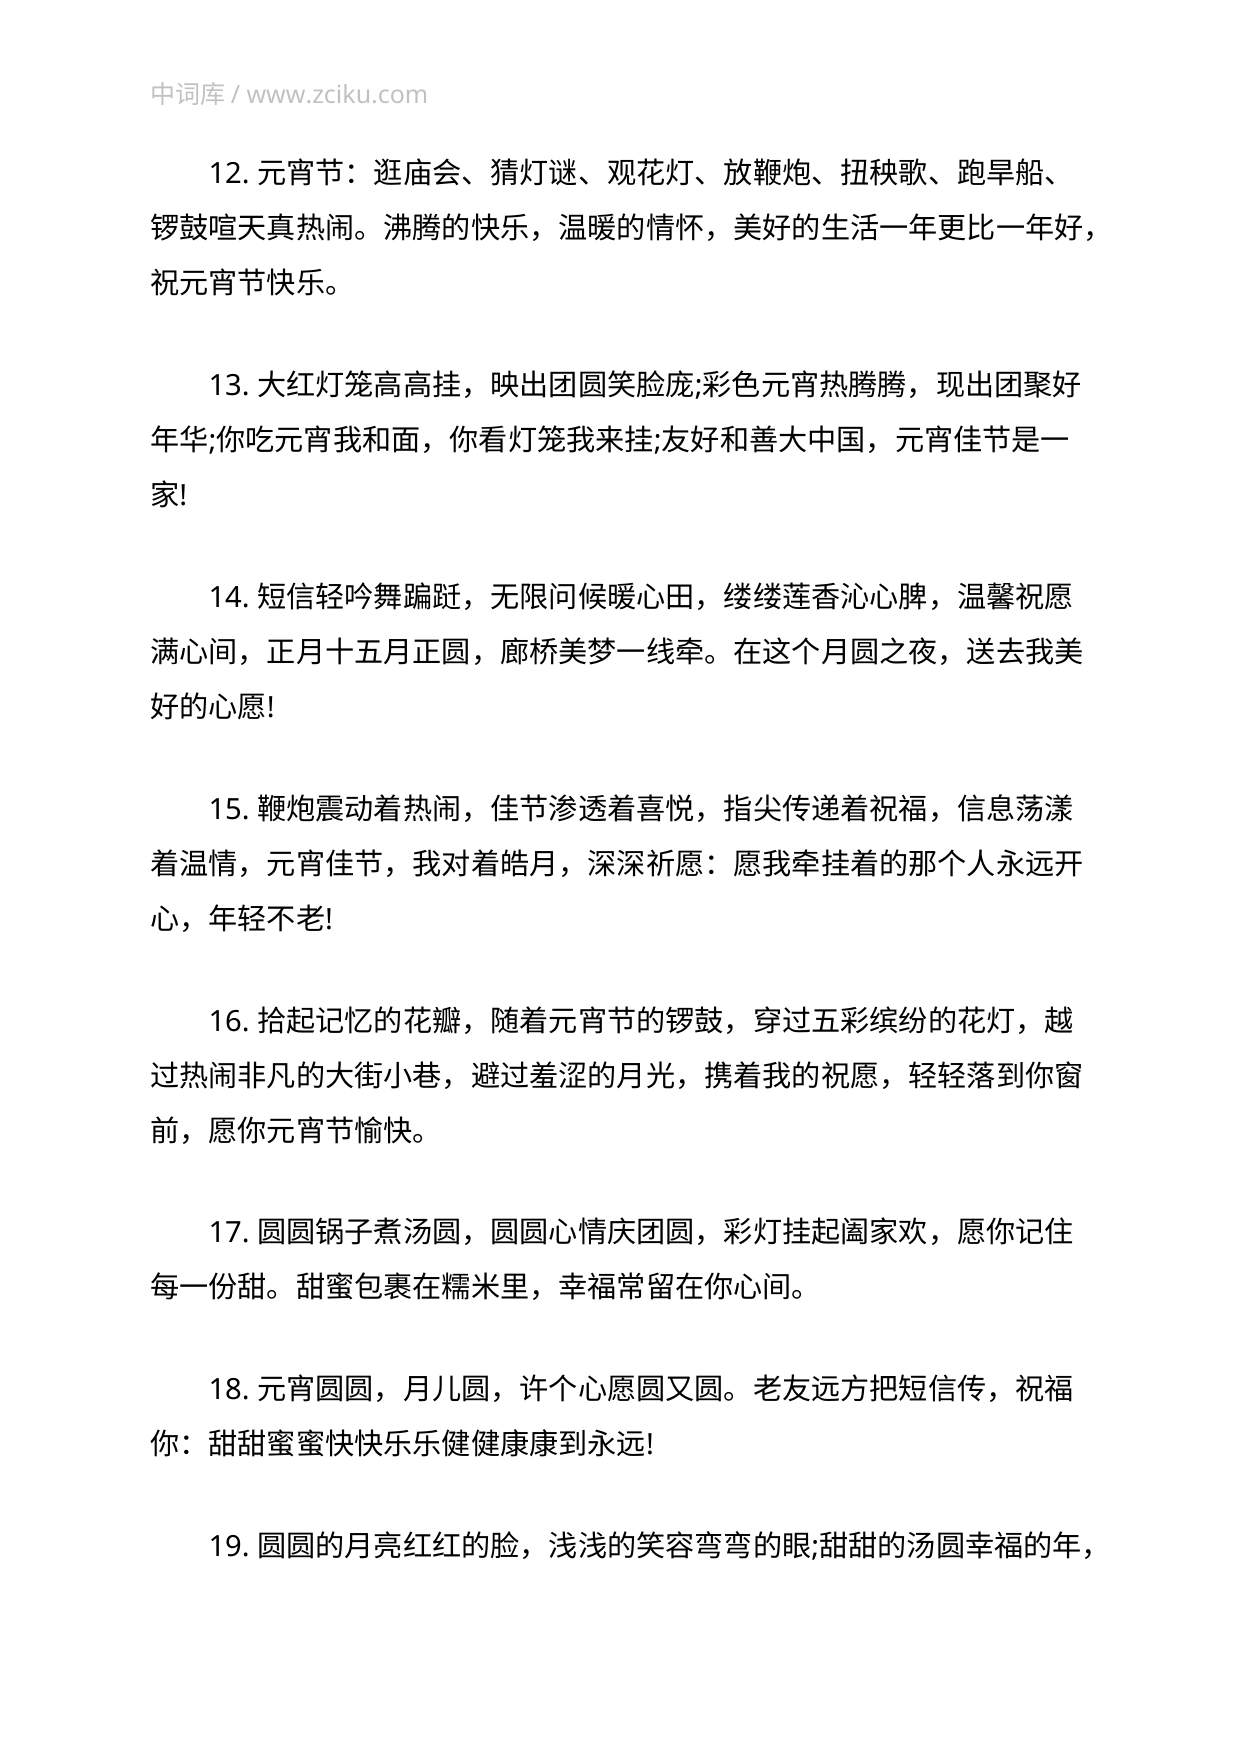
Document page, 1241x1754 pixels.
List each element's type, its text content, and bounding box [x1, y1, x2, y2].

text 17. 圆圆锅子煮汤圆，圆圆心情庆团圆，彩灯挂起阖家欢，愿你记住每一份甜。甜蜜包裹在糯米里，幸福常留在你心间。 [150, 1209, 1090, 1306]
text 18. 元宵圆圆，月儿圆，许个心愿圆又圆。老友远方把短信传，祝福你：甜甜蜜蜜快快乐乐健健康康到永远! [150, 1366, 1090, 1463]
text 15. 鞭炮震动着热闹，佳节渗透着喜悦，指尖传递着祝福，信息荡漾着温情，元宵佳节，我对着皓月，深深祈愿：愿我牵挂着的那个人永远开心，年轻不老! [150, 786, 1090, 938]
text 12. 元宵节：逛庙会、猜灯谜、观花灯、放鞭炮、扭秧歌、跑旱船、锣鼓喧天真热闹。沸腾的快乐，温暖的情怀，美好的生活一年更比一年好，祝元宵节快乐。 [150, 150, 1090, 302]
text 16. 拾起记忆的花瓣，随着元宵节的锣鼓，穿过五彩缤纷的花灯，越过热闹非凡的大街小巷，避过羞涩的月光，携着我的祝愿，轻轻落到你窗前，愿你元宵节愉快。 [150, 997, 1090, 1149]
text 14. 短信轻吟舞蹁跹，无限问候暖心田，缕缕莲香沁心脾，温馨祝愿满心间，正月十五月正圆，廊桥美梦一线牵。在这个月圆之夜，送去我美好的心愿! [150, 574, 1090, 726]
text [150, 1523, 1090, 1565]
text 13. 大红灯笼高高挂，映出团圆笑脸庞;彩色元宵热腾腾，现出团聚好年华;你吃元宵我和面，你看灯笼我来挂;友好和善大中国，元宵佳节是一家! [150, 362, 1090, 514]
